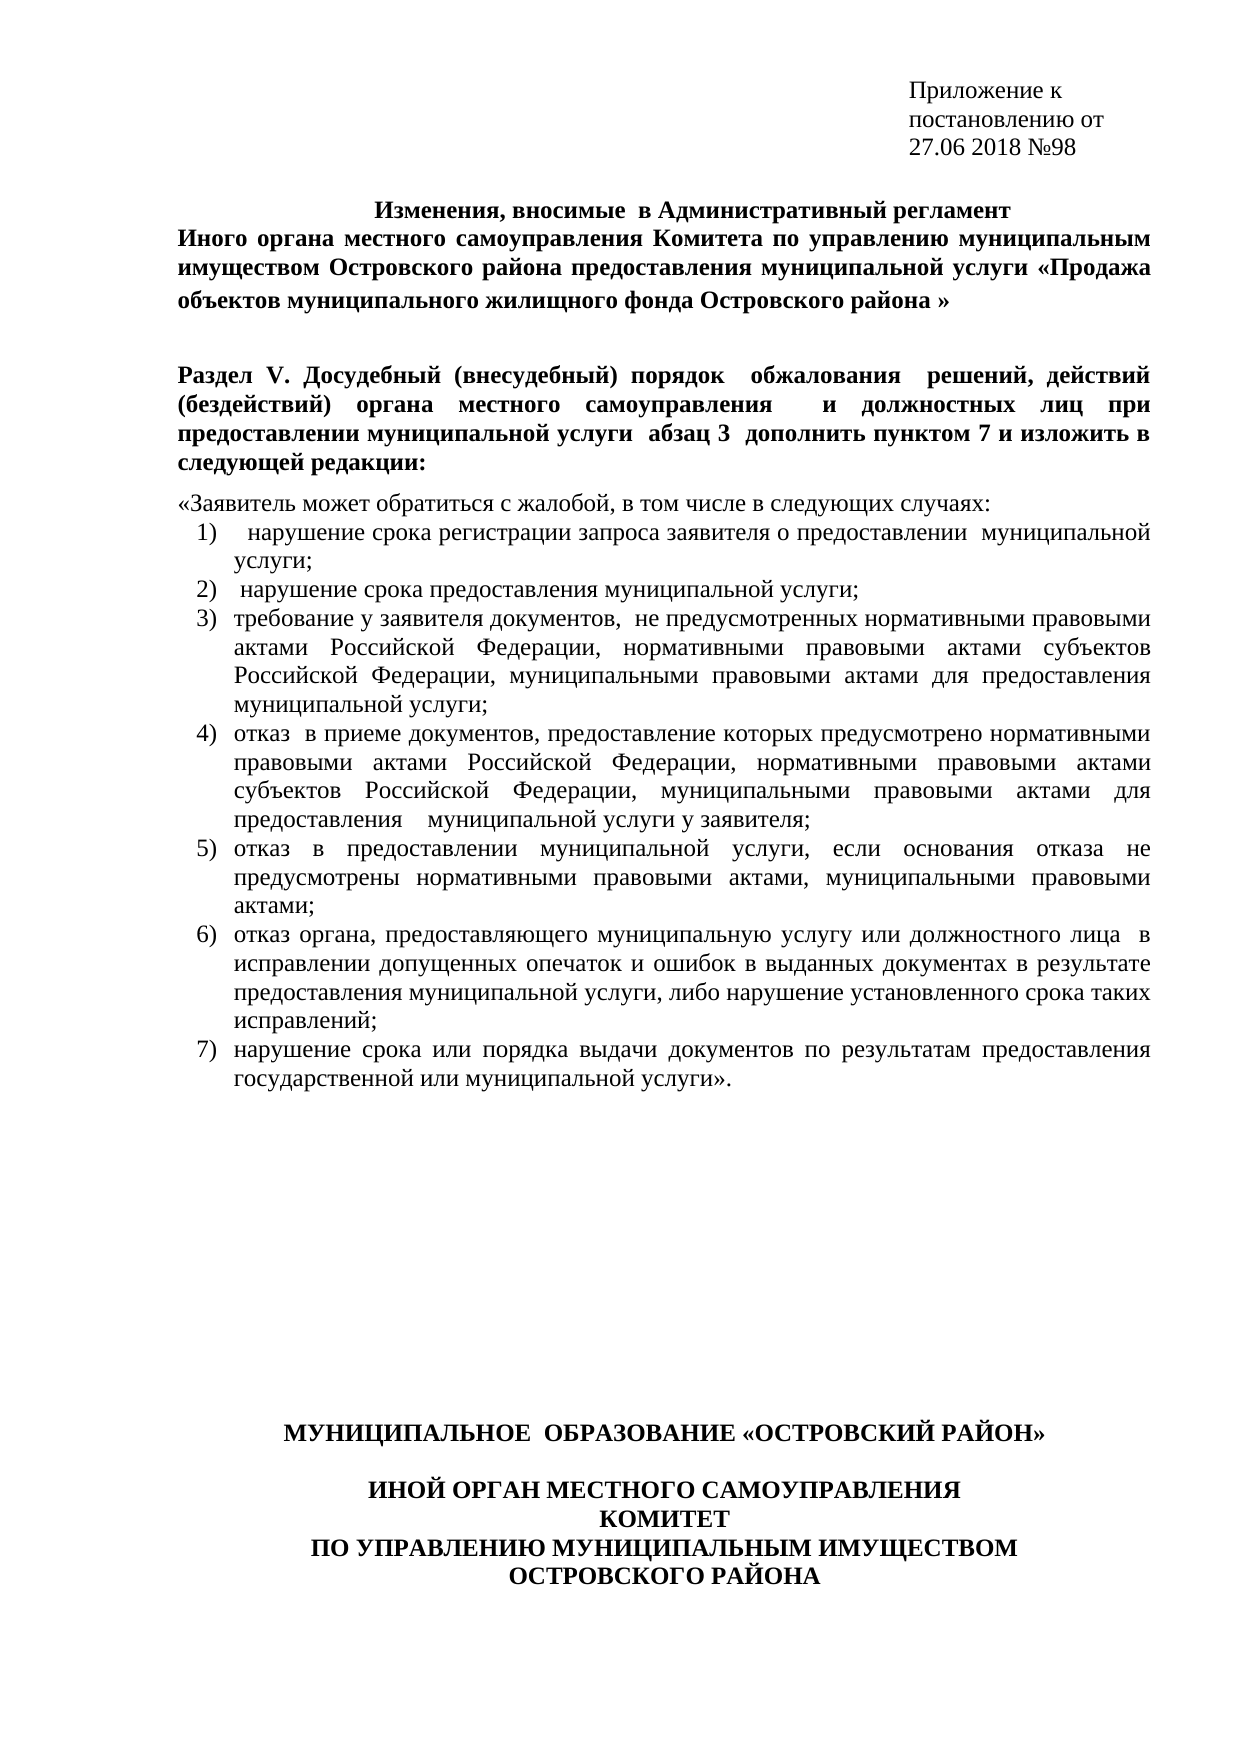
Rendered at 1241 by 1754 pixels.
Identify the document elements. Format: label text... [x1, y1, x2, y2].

list нарушение срока регистрации запроса заявителя о предоставлении муниципальной услуги; [196, 517, 1152, 574]
text КОМИТЕТ ПО УПРАВЛЕНИЮ МУНИЦИПАЛЬНЫМ ИМУЩЕСТВОМ [177, 1504, 1152, 1561]
text Иного органа местного самоуправления Комитета по управлению муниципальным имуществом Островского района предоставления муниципальной услуги «Продажа объектов муниципального жилищного фонда Островского района » [177, 223, 1152, 314]
text ОСТРОВСКОГО РАЙОНА [177, 1561, 1152, 1590]
text Изменения, вносимые в Административный регламент [177, 195, 1152, 223]
list требование у заявителя документов, не предусмотренных нормативными правовыми актами Российской Федерации, нормативными правовыми актами субъектов Российской Федерации, муниципальными правовыми актами для предоставления муниципальной услуги; [196, 603, 1152, 718]
list отказ органа, предоставляющего муниципальную услугу или должностного лица в исправлении допущенных опечаток и ошибок в выданных документах в результате предоставления муниципальной услуги, либо нарушение установленного срока таких исправлений; [196, 919, 1152, 1034]
text МУНИЦИПАЛЬНОЕ ОБРАЗОВАНИЕ «ОСТРОВСКИЙ РАЙОН» [177, 1418, 1152, 1446]
list нарушение срока или порядка выдачи документов по результатам предоставления государственной или муниципальной услуги». [196, 1034, 1152, 1092]
list отказ в предоставлении муниципальной услуги, если основания отказа не предусмотрены нормативными правовыми актами, муниципальными правовыми актами; [196, 833, 1152, 919]
list отказ в приеме документов, предоставление которых предусмотрено нормативными правовыми актами Российской Федерации, нормативными правовыми актами субъектов Российской Федерации, муниципальными правовыми актами для предоставления муниципальной услуги у заявителя; [196, 718, 1152, 833]
text Раздел V. Досудебный (внесудебный) порядок обжалования решений, действий (бездействий) органа местного самоуправления и должностных лиц при предоставлении муниципальной услуги абзац 3 дополнить пунктом 7 и изложить в следующей редакции: [177, 361, 1152, 476]
text ИНОЙ ОРГАН МЕСТНОГО САМОУПРАВЛЕНИЯ [177, 1475, 1152, 1504]
text «Заявитель может обратиться с жалобой, в том числе в следующих случаях: [177, 488, 1152, 517]
text Приложение к постановлению от 27.06 2018 №98 [908, 75, 1152, 161]
list нарушение срока предоставления муниципальной услуги; [196, 574, 1152, 603]
